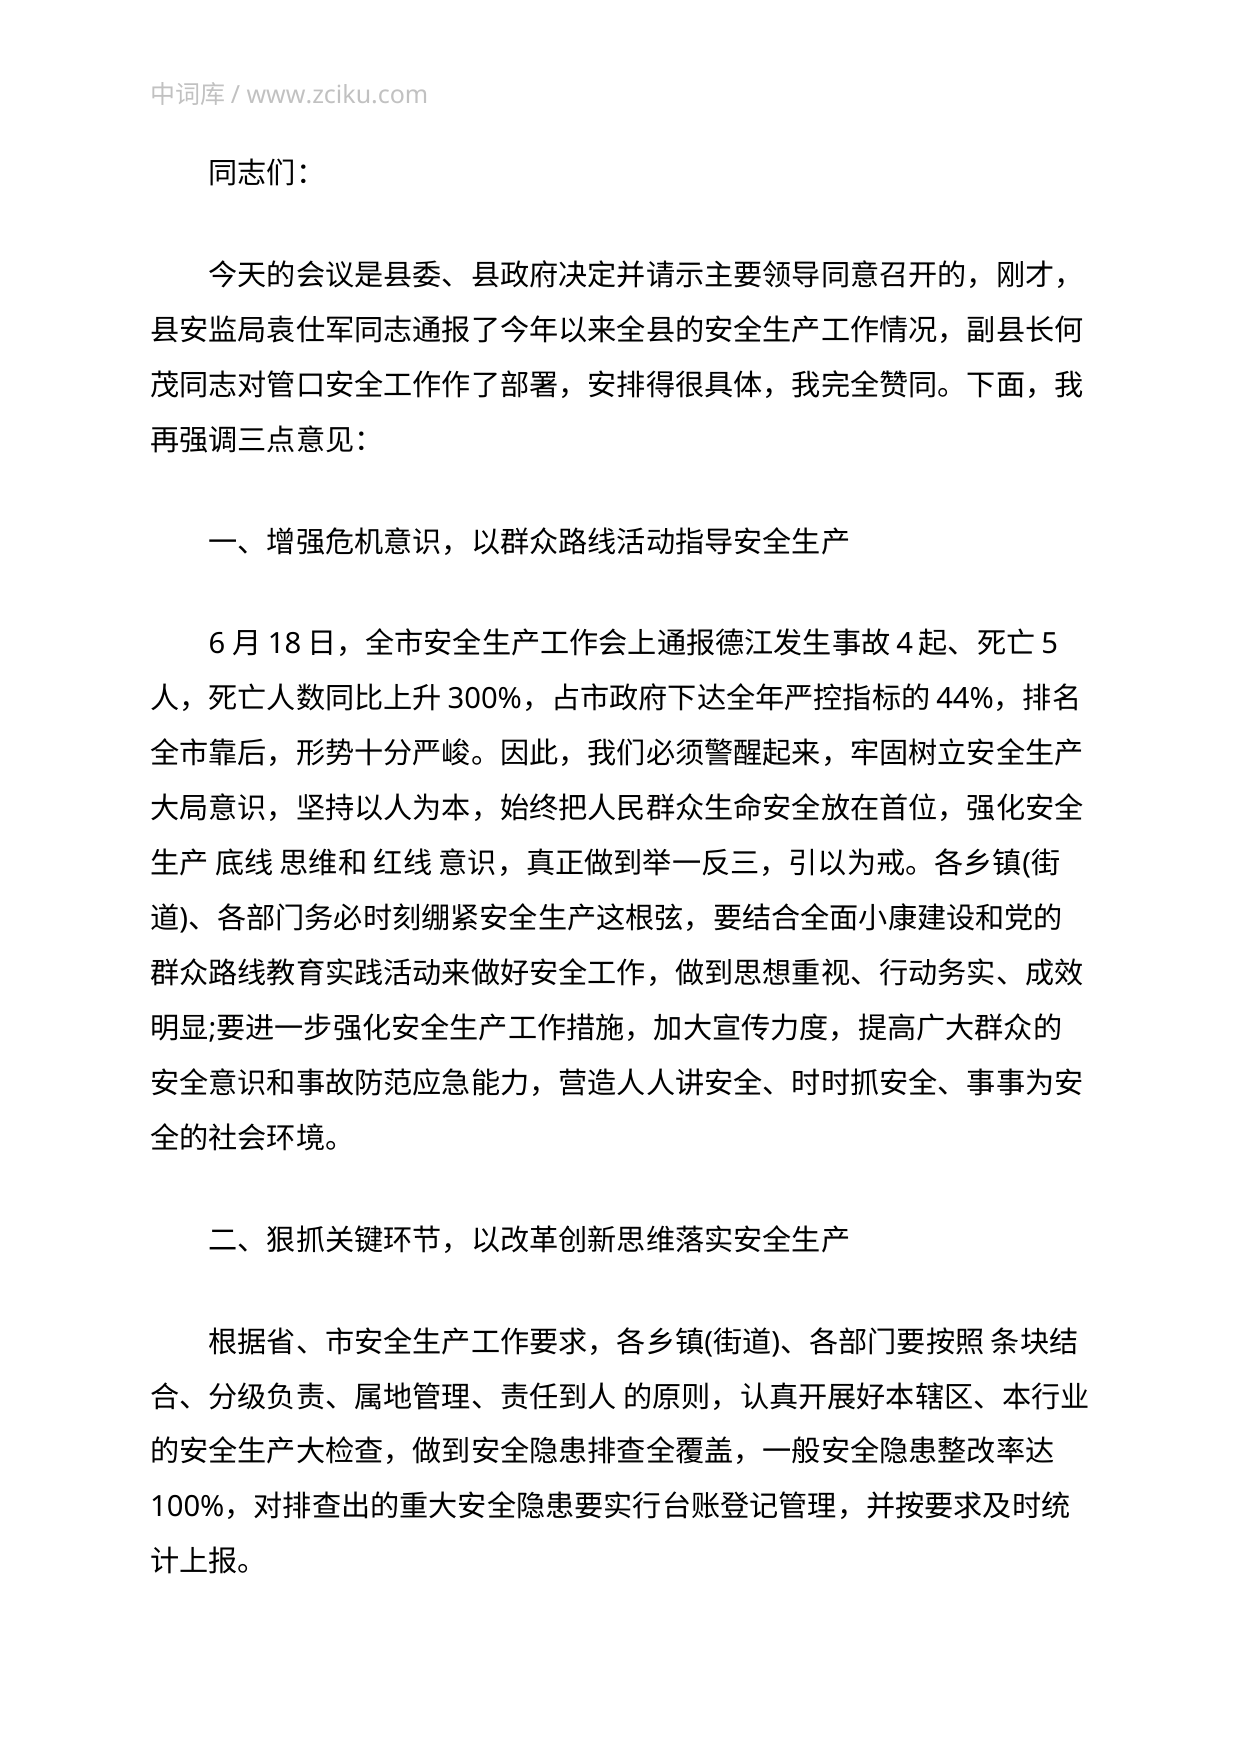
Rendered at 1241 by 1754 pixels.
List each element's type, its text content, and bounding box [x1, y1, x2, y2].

text 今天的会议是县委、县政府决定并请示主要领导同意召开的，刚才，县安监局袁仕军同志通报了今年以来全县的安全生产工作情况，副县长何茂同志对管口安全工作作了部署，安排得很具体，我完全赞同。下面，我再强调三点意见： [150, 252, 1090, 459]
text 6 月18日，全市安全生产工作会上通报德江发生事故4起、死亡5人，死亡人数同比上升300%，占市政府下达全年严控指标的44%，排名全市靠后，形势十分严峻。因此，我们必须警醒起来，牢固树立安全生产大局意识，坚持以人为本，始终把人民群众生命安全放在首位，强化安全生产 底线 思维和 红线 意识，真正做到举一反三，引以为戒。各乡镇(街道)、各部门务必时刻绷紧安全生产这根弦，要结合全面小康建设和党的群众路线教育实践活动来做好安全工作，做到思想重视、行动务实、成效明显;要进一步强化安全生产工作措施，加大宣传力度，提高广大群众的安全意识和事故防范应急能力，营造人人讲安全、时时抓安全、事事为安全的社会环境。 [150, 620, 1090, 1157]
text 根据省、市安全生产工作要求，各乡镇(街道)、各部门要按照 条块结合、分级负责、属地管理、责任到人 的原则，认真开展好本辖区、本行业的安全生产大检查，做到安全隐患排查全覆盖，一般安全隐患整改率达100%，对排查出的重大安全隐患要实行台账登记管理，并按要求及时统计上报。 [150, 1318, 1090, 1580]
text 同志们： [150, 150, 1090, 192]
text 一、增强危机意识，以群众路线活动指导安全生产 [150, 518, 1090, 561]
text 二、狠抓关键环节，以改革创新思维落实安全生产 [150, 1216, 1090, 1259]
